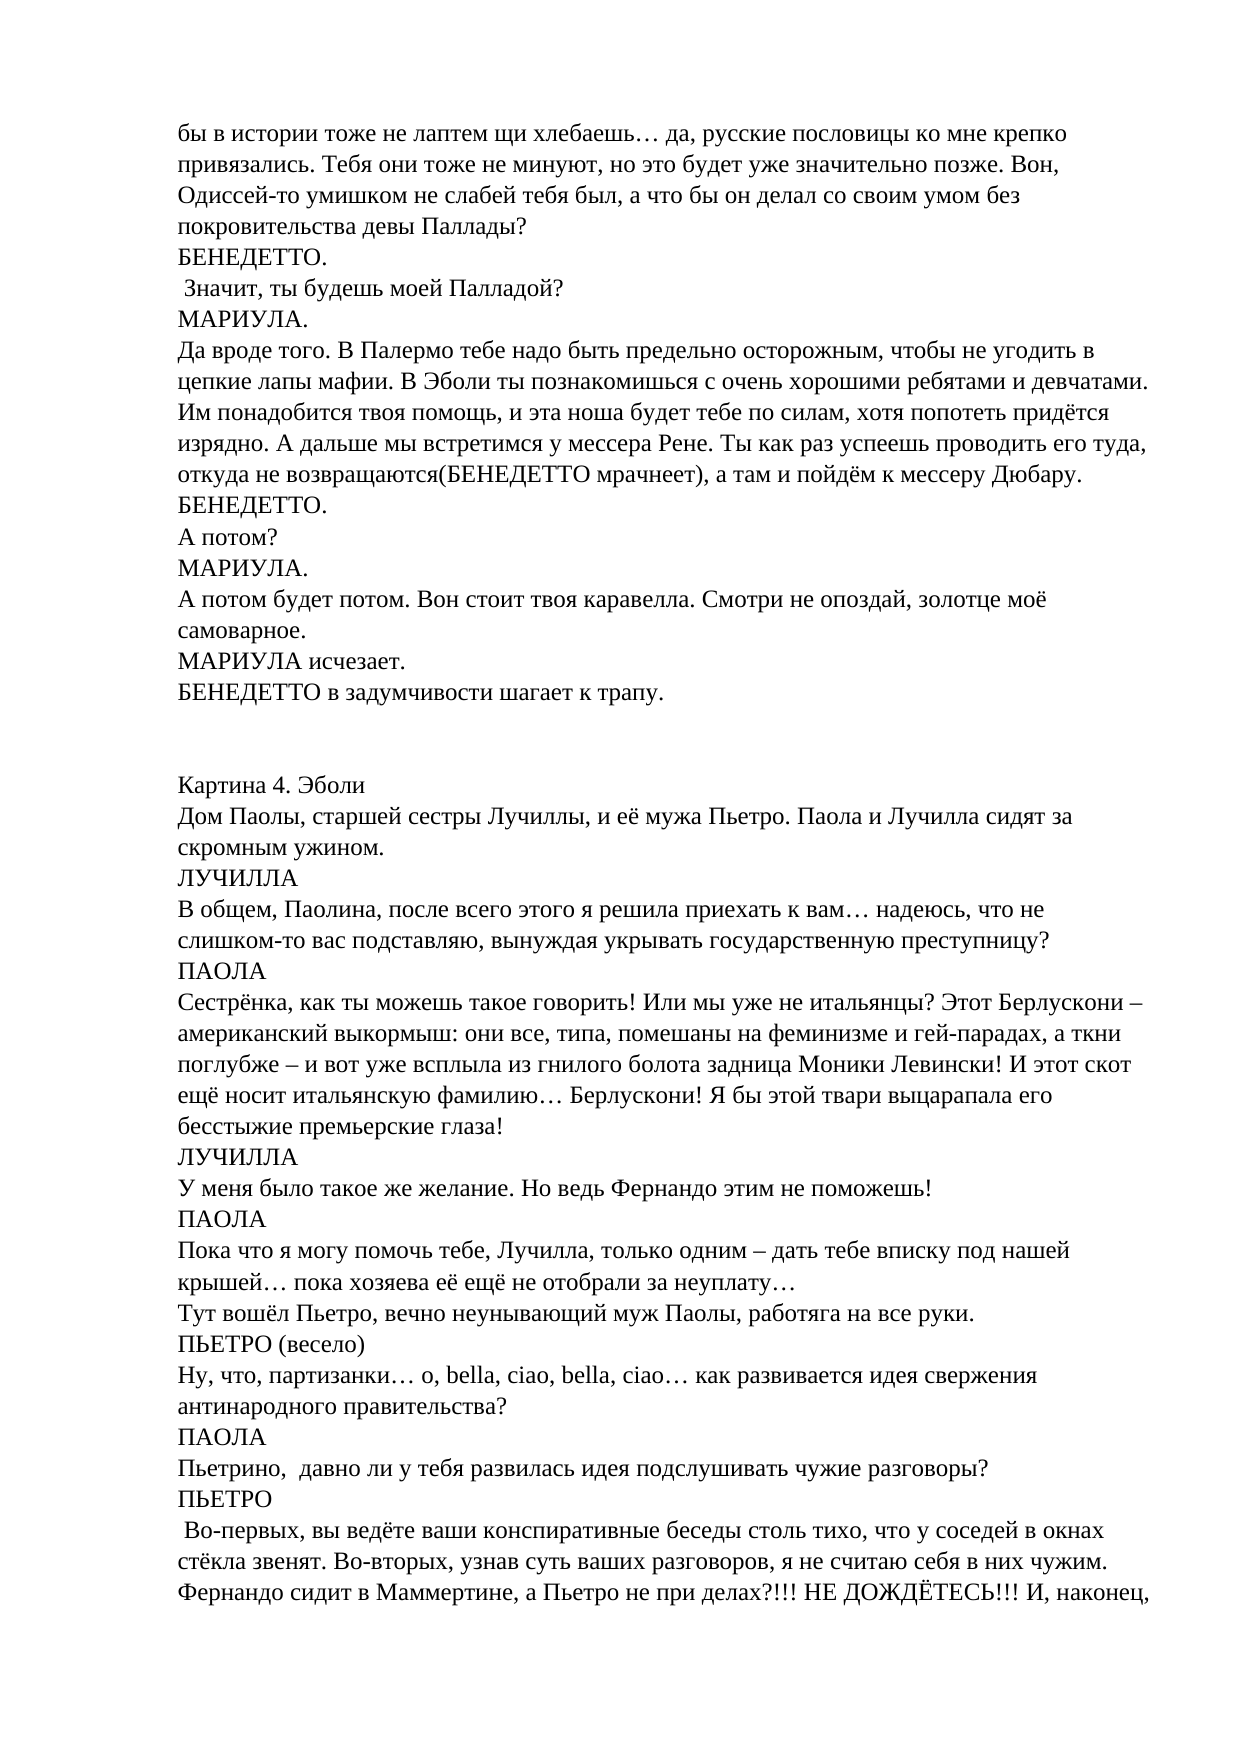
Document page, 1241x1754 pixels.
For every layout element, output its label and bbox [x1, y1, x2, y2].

text [177, 118, 1152, 1606]
